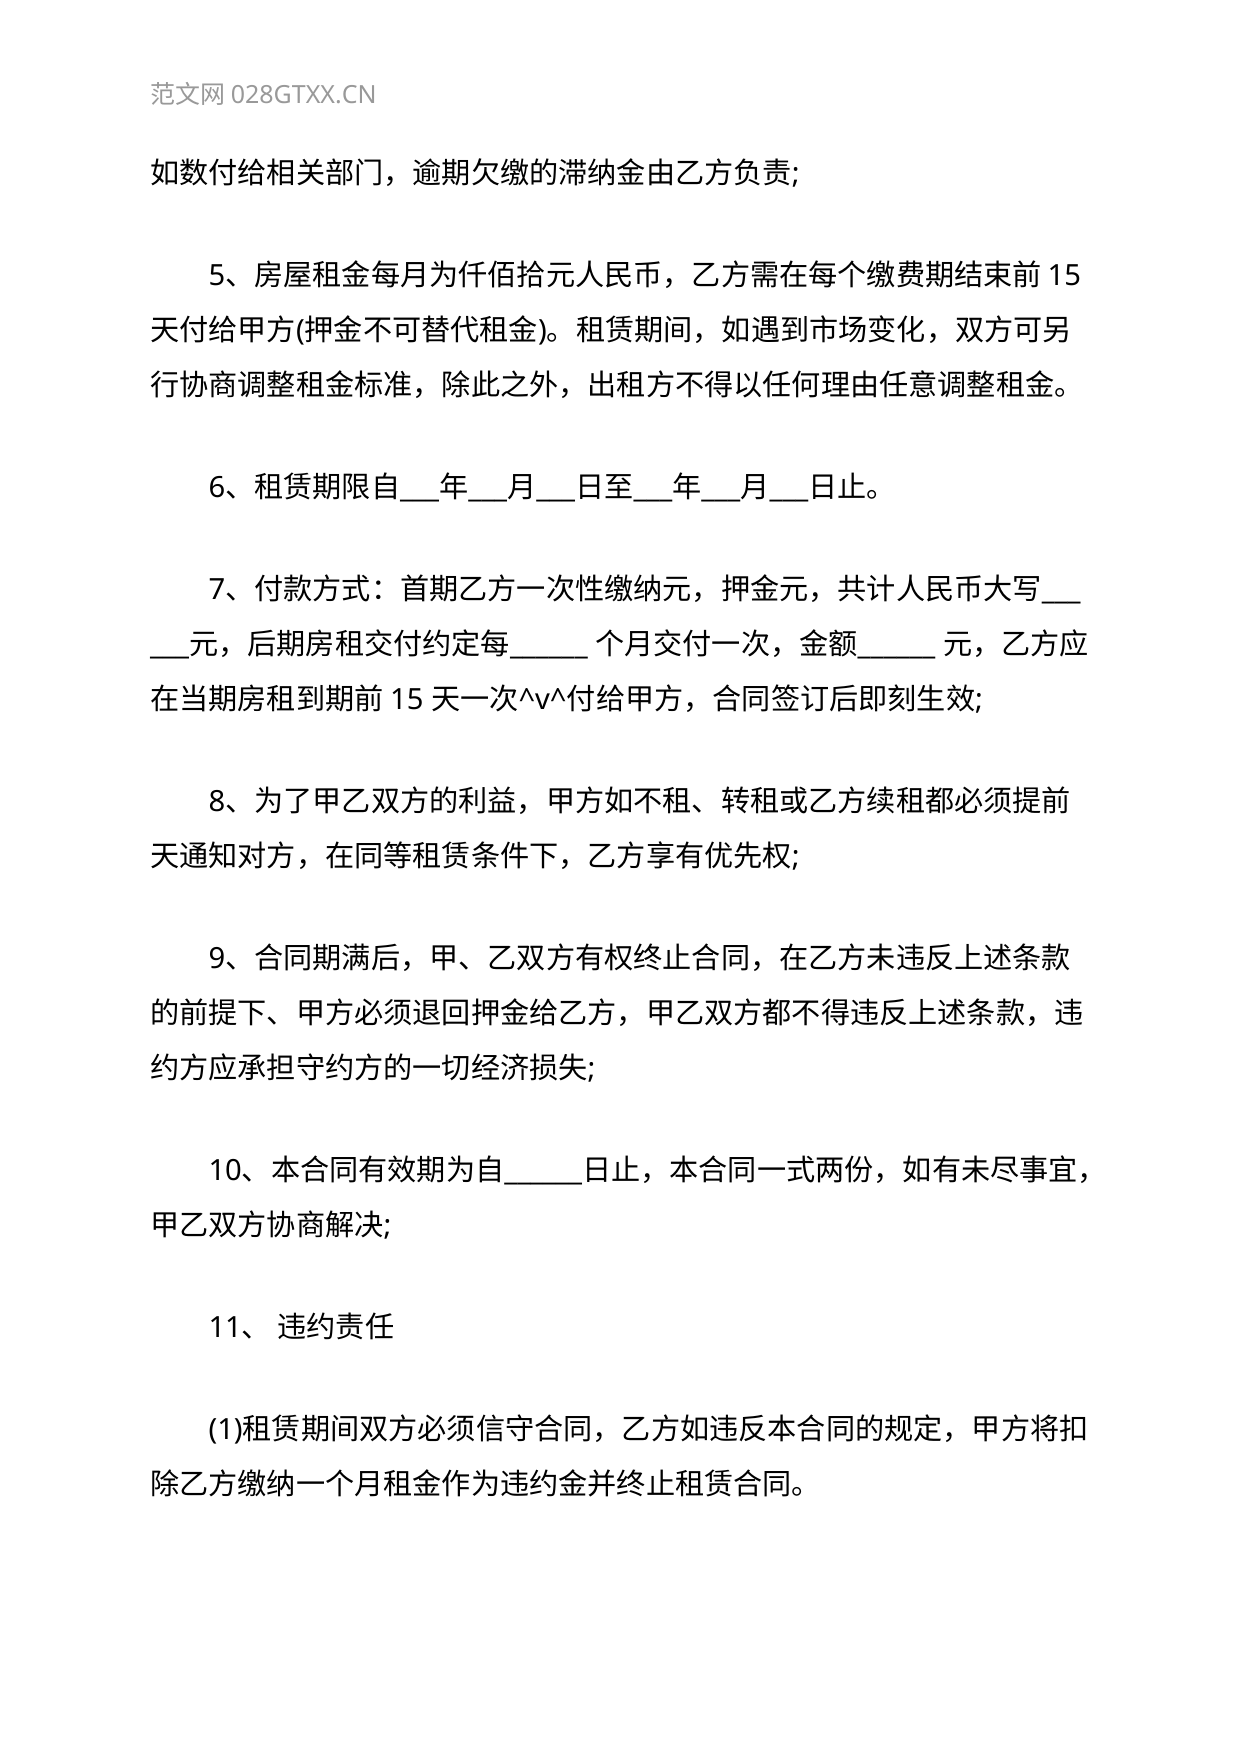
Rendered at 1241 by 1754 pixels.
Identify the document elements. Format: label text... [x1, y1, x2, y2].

text 7、付款方式：首期乙方一次性缴纳元，押金元，共计人民币大写______元，后期房租交付约定每______ 个月交付一次，金额______ 元，乙方应在当期房租到期前 15 天一次^v^付给甲方，合同签订后即刻生效; [150, 566, 1090, 718]
text 11、 违约责任 [150, 1303, 1090, 1346]
text 5、房屋租金每月为仟佰拾元人民币，乙方需在每个缴费期结束前15天付给甲方(押金不可替代租金)。租赁期间，如遇到市场变化，双方可另行协商调整租金标准，除此之外，出租方不得以任何理由任意调整租金。 [150, 252, 1090, 404]
text 9、合同期满后，甲、乙双方有权终止合同，在乙方未违反上述条款的前提下、甲方必须退回押金给乙方，甲乙双方都不得违反上述条款，违约方应承担守约方的一切经济损失; [150, 935, 1090, 1087]
text (1)租赁期间双方必须信守合同，乙方如违反本合同的规定，甲方将扣除乙方缴纳一个月租金作为违约金并终止租赁合同。 [150, 1406, 1090, 1503]
text 6、租赁期限自___年___月___日至___年___月___日止。 [150, 464, 1090, 506]
text 10、本合同有效期为自______日止，本合同一式两份，如有未尽事宜，甲乙双方协商解决; [150, 1147, 1090, 1244]
text 8、为了甲乙双方的利益，甲方如不租、转租或乙方续租都必须提前天通知对方，在同等租赁条件下，乙方享有优先权; [150, 778, 1090, 875]
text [150, 150, 1090, 192]
